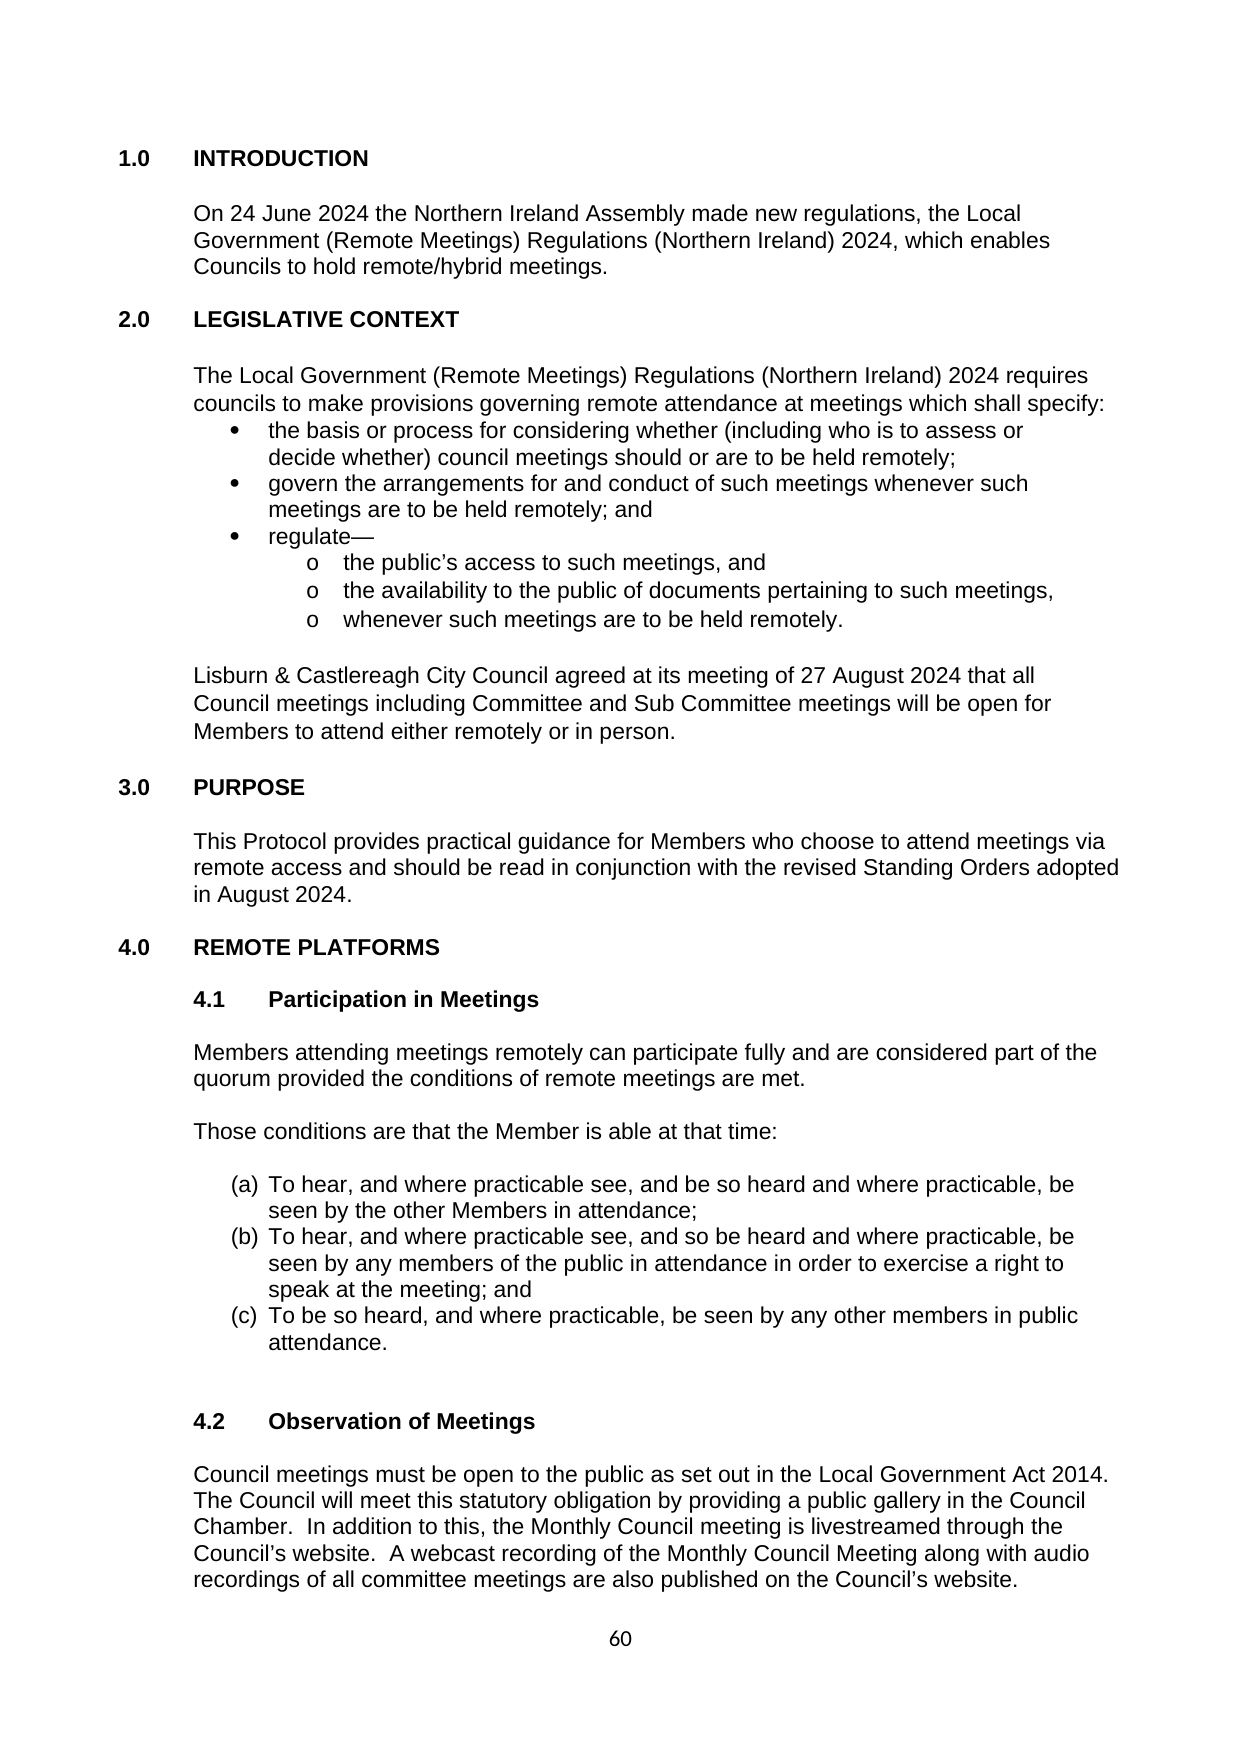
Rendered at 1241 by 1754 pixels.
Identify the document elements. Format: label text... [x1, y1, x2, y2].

list To be so heard, and where practicable, be seen by any other members in public attendance. [231, 1302, 1122, 1355]
text 4.1 Participation in Meetings [118, 986, 1122, 1012]
list govern the arrangements for and conduct of such meetings whenever such meetings are to be held remotely; and [231, 470, 1122, 523]
list Lisburn & Castlereagh City Council agreed at its meeting of 27 August 2024 that all Council meetings including Committee and Sub Committee meetings will be open for Members to attend either remotely or in person. [193, 662, 1122, 744]
list regulate— [231, 523, 1122, 549]
text 4.2 Observation of Meetings [118, 1408, 1122, 1434]
list the public’s access to such meetings, and [306, 549, 1122, 577]
list PURPOSE [118, 774, 1122, 800]
text The Local Government (Remote Meetings) Regulations (Northern Ireland) 2024 requires councils to make provisions governing remote attendance at meetings which shall specify: [193, 362, 1122, 416]
text This Protocol provides practical guidance for Members who choose to attend meetings via remote access and should be read in conjunction with the revised Standing Orders adopted in August 2024. [193, 828, 1122, 907]
list To hear, and where practicable see, and so be heard and where practicable, be seen by any members of the public in attendance in order to exercise a right to speak at the meeting; and [231, 1223, 1122, 1302]
text Members attending meetings remotely can participate fully and are considered part of the quorum provided the conditions of remote meetings are met. [193, 1039, 1122, 1092]
list the availability to the public of documents pertaining to such meetings, [306, 577, 1122, 606]
list LEGISLATIVE CONTEXT [118, 306, 1122, 332]
list whenever such meetings are to be held remotely. [306, 606, 1122, 634]
list the basis or process for considering whether (including who is to assess or [231, 417, 1122, 444]
list On 24 June 2024 the Northern Ireland Assembly made new regulations, the Local Government (Remote Meetings) Regulations (Northern Ireland) 2024, which enables Councils to hold remote/hybrid meetings. [193, 200, 1122, 279]
list REMOTE PLATFORMS [118, 933, 1122, 960]
list To hear, and where practicable see, and be so heard and where practicable, be seen by the other Members in attendance; [231, 1171, 1122, 1223]
text Those conditions are that the Member is able at that time: [193, 1118, 1122, 1144]
list INTRODUCTION [118, 144, 1122, 171]
text Council meetings must be open to the public as set out in the Local Government Act 2014. The Council will meet this statutory obligation by providing a public gallery in the Council Chamber. In addition to this, the Monthly Council meeting is livestreamed through the Council’s website. A webcast recording of the Monthly Council Meeting along with audio recordings of all committee meetings are also published on the Council’s website. [193, 1461, 1122, 1592]
list decide whether) council meetings should or are to be held remotely; [268, 444, 1122, 470]
